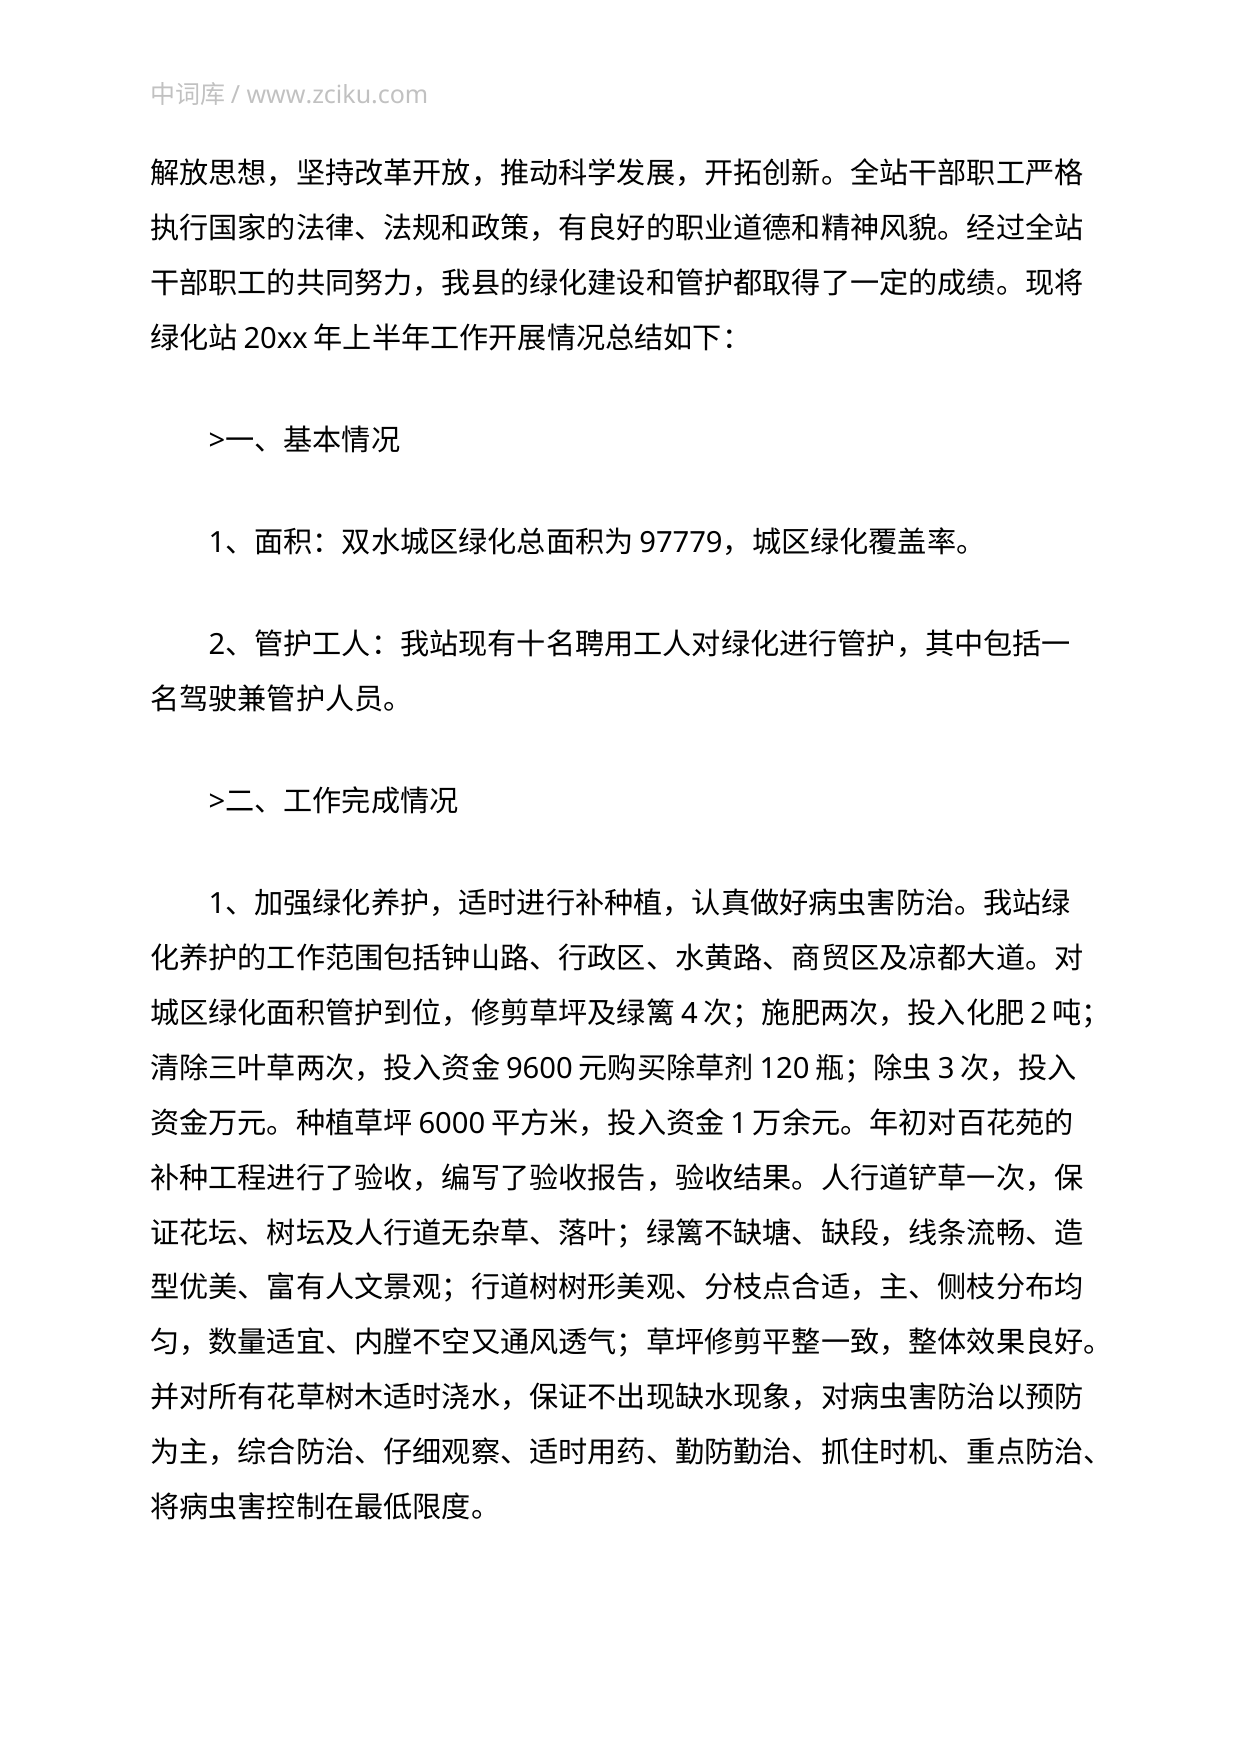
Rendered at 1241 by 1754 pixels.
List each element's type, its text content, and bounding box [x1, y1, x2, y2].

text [150, 150, 1090, 357]
text 1、面积：双水城区绿化总面积为97779，城区绿化覆盖率。 [150, 519, 1090, 561]
text >二、工作完成情况 [150, 777, 1090, 820]
text >一、基本情况 [150, 417, 1090, 459]
text 2、管护工人：我站现有十名聘用工人对绿化进行管护，其中包括一名驾驶兼管护人员。 [150, 621, 1090, 718]
text 1、加强绿化养护，适时进行补种植，认真做好病虫害防治。我站绿化养护的工作范围包括钟山路、行政区、水黄路、商贸区及凉都大道。对城区绿化面积管护到位，修剪草坪及绿篱4次；施肥两次，投入化肥2吨；清除三叶草两次，投入资金9600元购买除草剂120瓶；除虫3次，投入资金万元。种植草坪6000平方米，投入资金1万余元。年初对百花苑的补种工程进行了验收，编写了验收报告，验收结果。人行道铲草一次，保证花坛、树坛及人行道无杂草、落叶；绿篱不缺塘、缺段，线条流畅、造型优美、富有人文景观；行道树树形美观、分枝点合适，主、侧枝分布均匀，数量适宜、内膛不空又通风透气；草坪修剪平整一致，整体效果良好。并对所有花草树木适时浇水，保证不出现缺水现象，对病虫害防治以预防为主，综合防治、仔细观察、适时用药、勤防勤治、抓住时机、重点防治、将病虫害控制在最低限度。 [150, 879, 1090, 1526]
